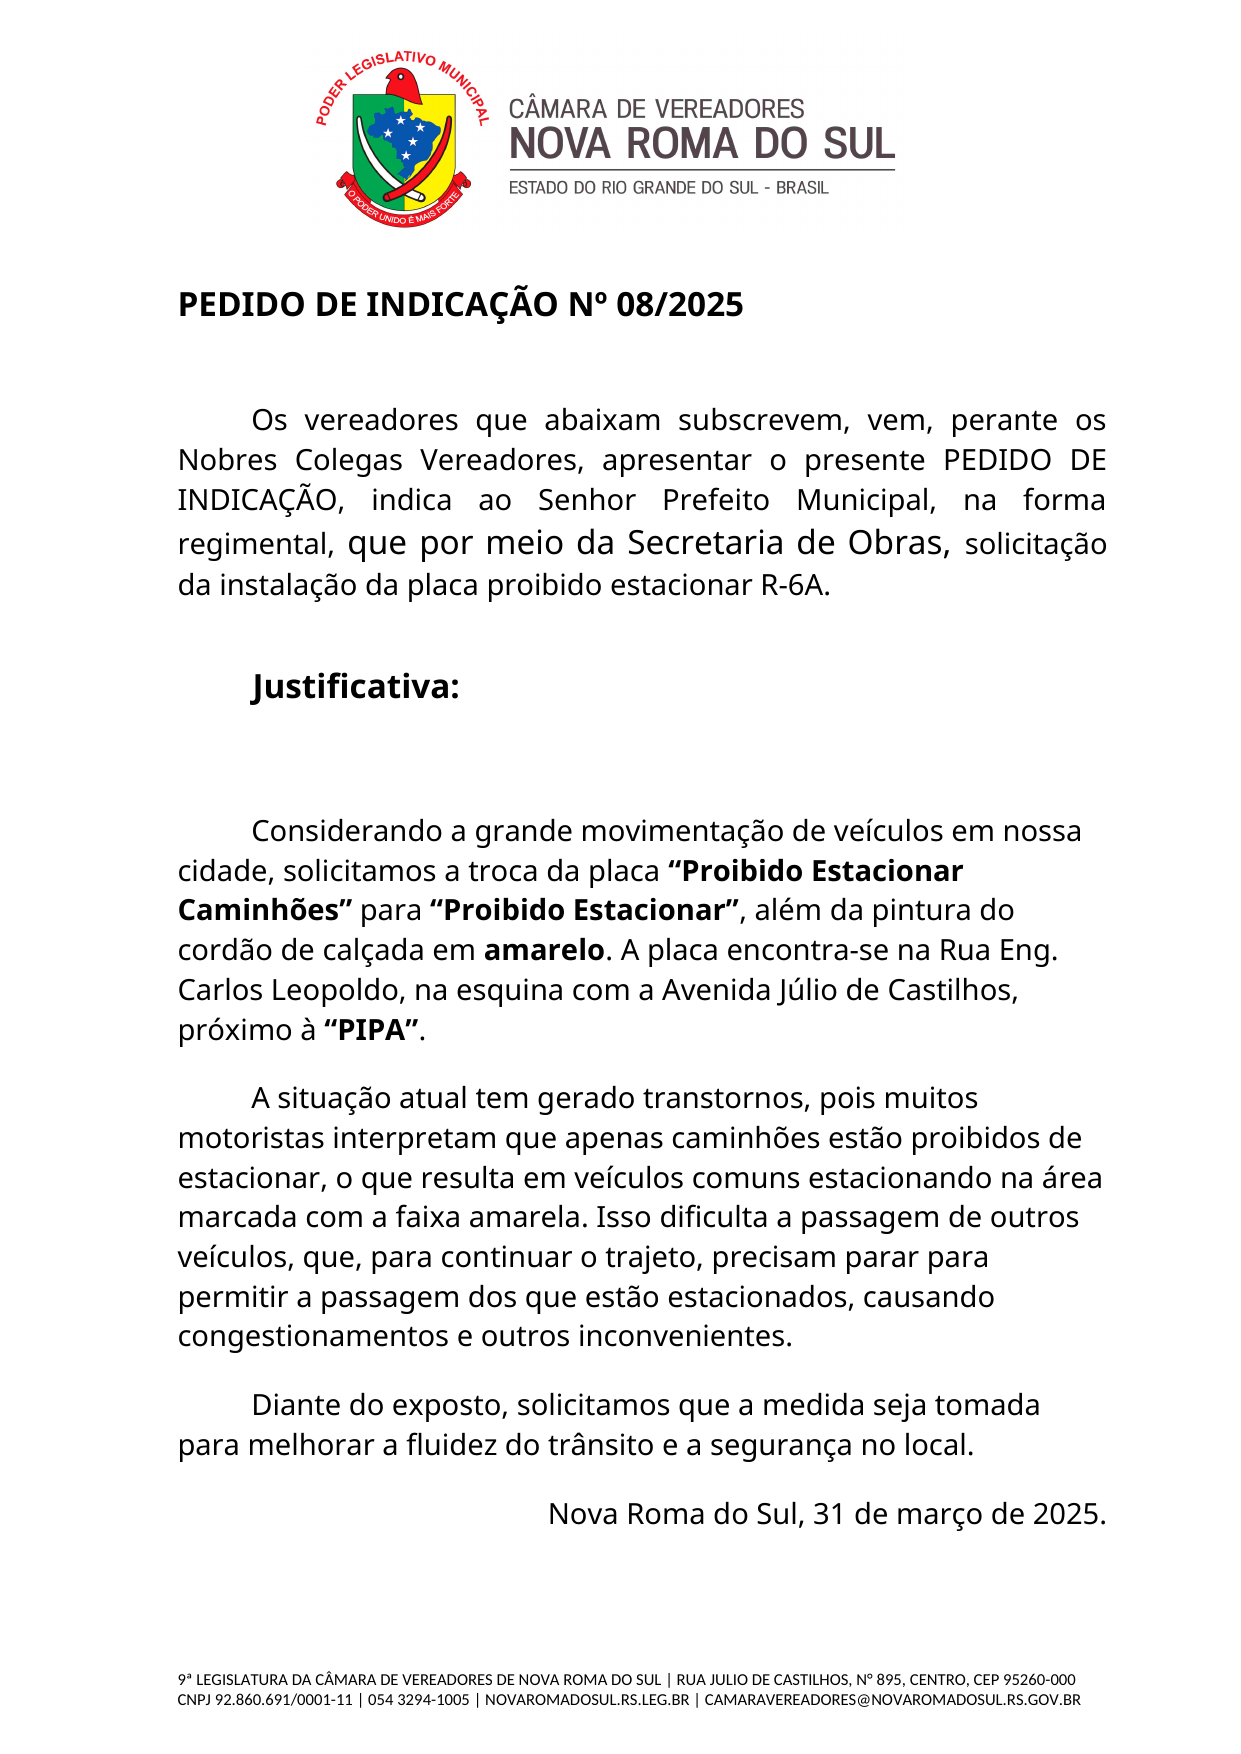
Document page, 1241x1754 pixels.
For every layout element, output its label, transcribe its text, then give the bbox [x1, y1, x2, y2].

text Nova Roma do Sul, 31 de março de 2025. [177, 1493, 1107, 1533]
text Justificativa: [177, 663, 1107, 709]
text Os vereadores que abaixam subscrevem, vem, perante os Nobres Colegas Vereadores, apresentar o presente PEDIDO DE INDICAÇÃO, indica ao Senhor Prefeito Municipal, na forma regimental, que por meio da Secretaria de Obras, solicitação da instalação da placa proibido estacionar R-6A. [177, 400, 1107, 604]
picture [300, 29, 911, 233]
text Diante do exposto, solicitamos que a medida seja tomada para melhorar a fluidez do trânsito e a segurança no local. [177, 1384, 1107, 1464]
text A situação atual tem gerado transtornos, pois muitos motoristas interpretam que apenas caminhões estão proibidos de estacionar, o que resulta em veículos comuns estacionando na área marcada com a faixa amarela. Isso dificulta a passagem de outros veículos, que, para continuar o trajeto, precisam parar para permitir a passagem dos que estão estacionados, causando congestionamentos e outros inconvenientes. [177, 1078, 1107, 1355]
text Considerando a grande movimentação de veículos em nossa cidade, solicitamos a troca da placa “Proibido Estacionar Caminhões” para “Proibido Estacionar”, além da pintura do cordão de calçada em amarelo. A placa encontra-se na Rua Eng. Carlos Leopoldo, na esquina com a Avenida Júlio de Castilhos, próximo à “PIPA”. [177, 810, 1107, 1048]
text PEDIDO DE INDICAÇÃO Nº 08/2025 [177, 281, 1107, 326]
